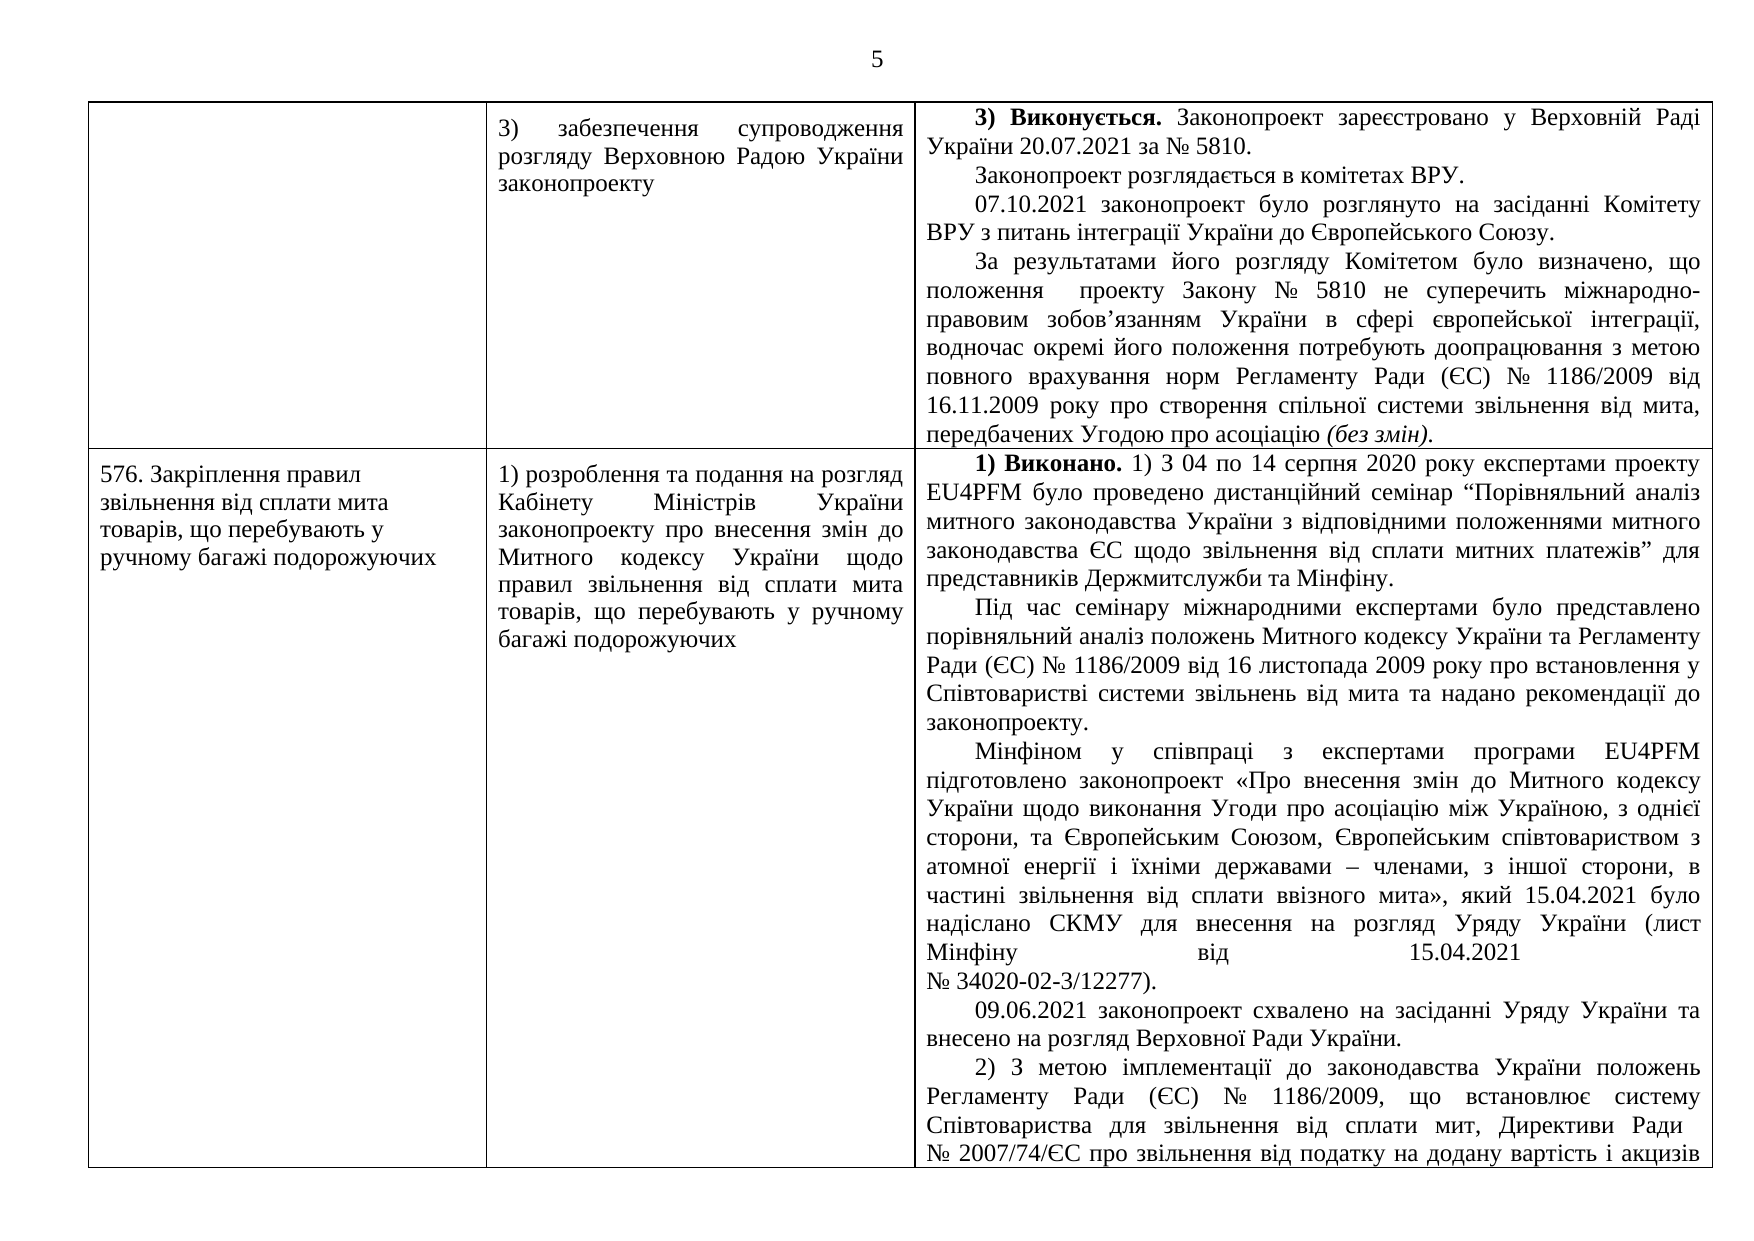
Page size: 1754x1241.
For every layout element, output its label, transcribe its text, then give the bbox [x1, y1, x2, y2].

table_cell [916, 449, 1712, 1167]
table_cell 3) Виконується. Законопроект зареєстровано у Верховній Раді України 20.07.2021 за № 5810. Законопроект розглядається в комітетах ВРУ. 07.10.2021 законопроект було розглянуто на засіданні Комітету ВРУ з питань інтеграції України до Європейського Союзу. За результатами його розгляду Комітетом було визначено, що положення проекту Закону № 5810 не суперечить міжнародно-правовим зобов’язанням України в сфері європейської інтеграції, водночас окремі його положення потребують доопрацювання з метою повного врахування норм Регламенту Ради (ЄС) № 1186/2009 від 16.11.2009 року про створення спільної системи звільнення від мита, передбачених Угодою про асоціацію (без змін). [916, 103, 1712, 447]
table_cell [487, 449, 914, 1167]
table_cell 3) забезпечення супроводження розгляду Верховною Радою України законопроекту [487, 103, 914, 447]
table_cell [89, 449, 486, 1167]
